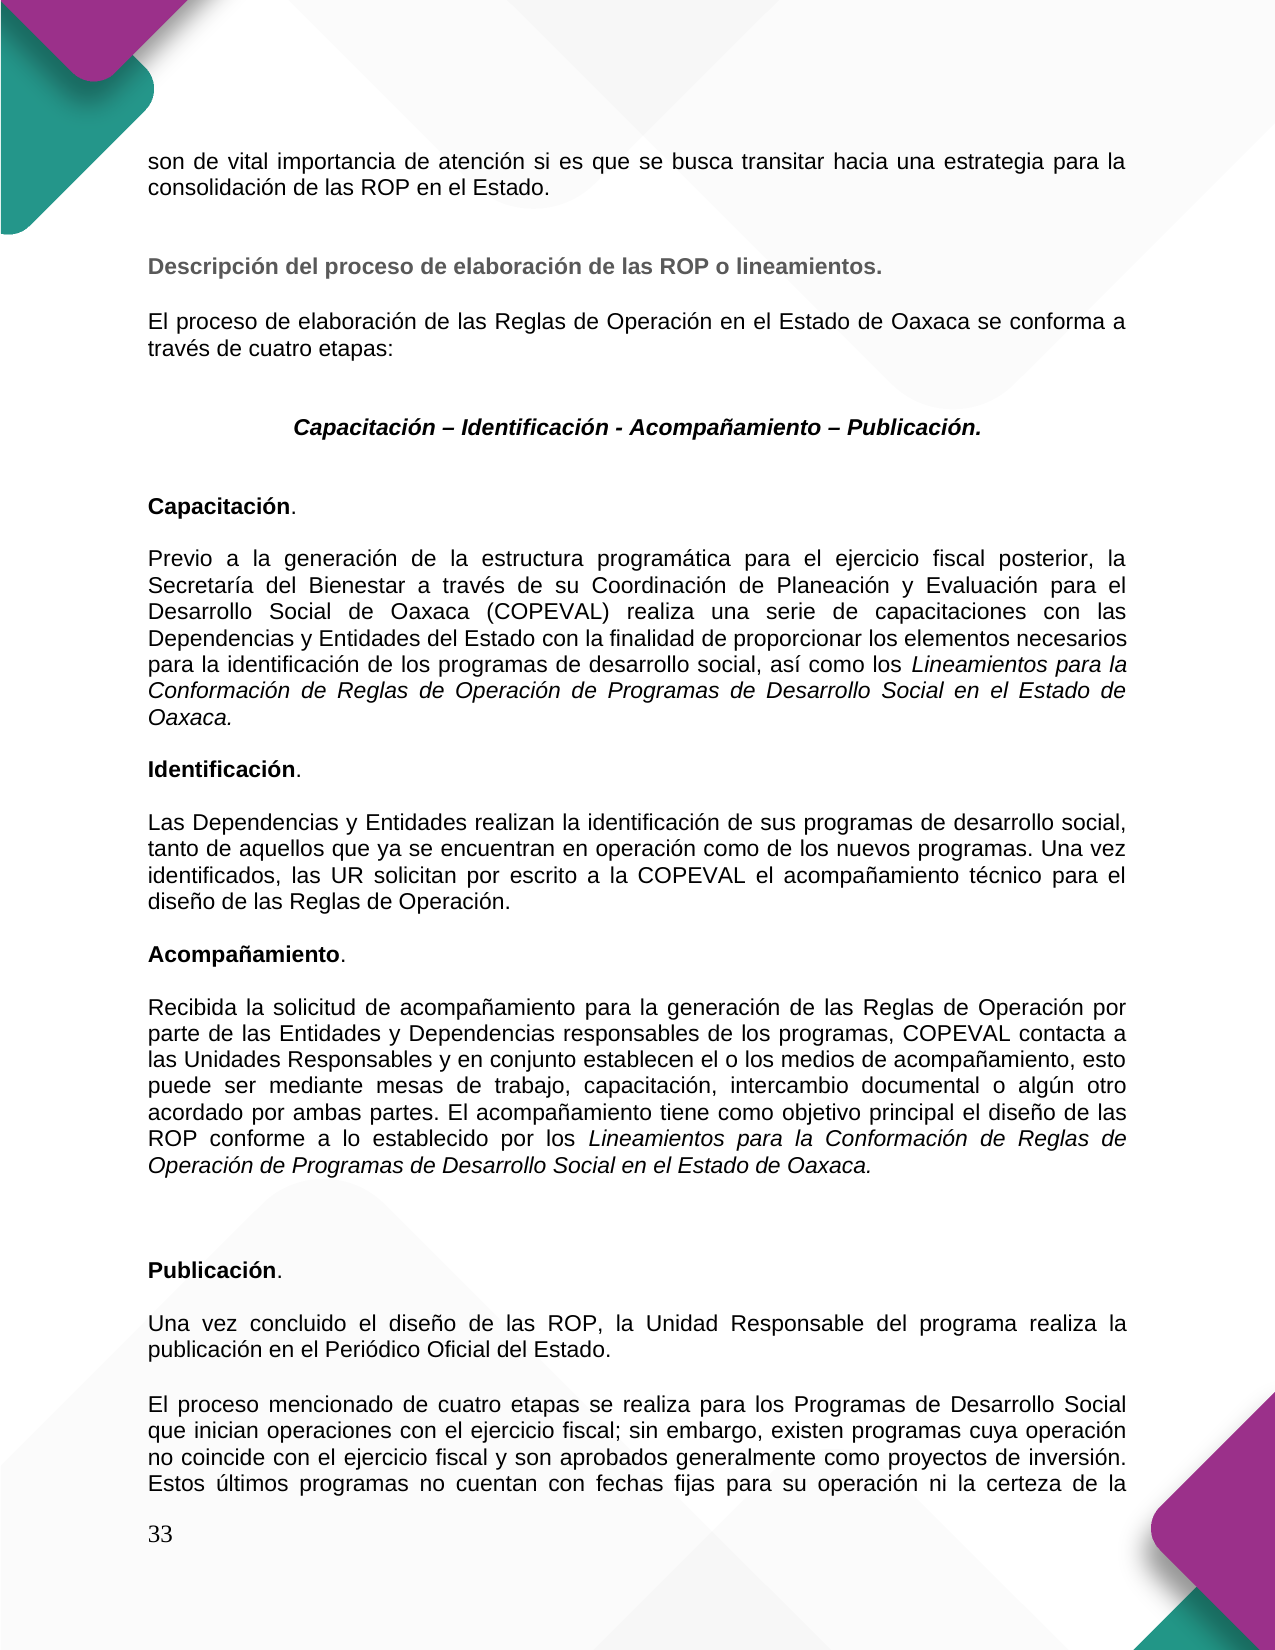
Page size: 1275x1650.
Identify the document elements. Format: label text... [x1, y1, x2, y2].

text El proceso de elaboración de las Reglas de Operación en el Estado de Oaxaca se conforma a través de cuatro etapas: [148, 308, 1127, 361]
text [148, 148, 1127, 200]
text Capacitación. [148, 493, 1127, 519]
text Acompañamiento. [148, 941, 1127, 967]
text Una vez concluido el diseño de las ROP, la Unidad Responsable del programa realiza la publicación en el Periódico Oficial del Estado. [148, 1310, 1127, 1362]
text Capacitación – Identificación - Acompañamiento – Publicación. [148, 414, 1127, 440]
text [148, 1391, 1127, 1497]
text Descripción del proceso de elaboración de las ROP o lineamientos. [148, 253, 1127, 279]
text Recibida la solicitud de acompañamiento para la generación de las Reglas de Operación por parte de las Entidades y Dependencias responsables de los programas, COPEVAL contacta a las Unidades Responsables y en conjunto establecen el o los medios de acompañamiento, esto puede ser mediante mesas de trabajo, capacitación, intercambio documental o algún otro acordado por ambas partes. El acompañamiento tiene como objetivo principal el diseño de las ROP conforme a lo establecido por los Lineamientos para la Conformación de Reglas de Operación de Programas de Desarrollo Social en el Estado de Oaxaca. [148, 993, 1127, 1178]
text Identificación. [148, 756, 1127, 783]
text Publicación. [148, 1257, 1127, 1283]
picture [0, 0, 1275, 1650]
text Las Dependencias y Entidades realizan la identificación de sus programas de desarrollo social, tanto de aquellos que ya se encuentran en operación como de los nuevos programas. Una vez identificados, las UR solicitan por escrito a la COPEVAL el acompañamiento técnico para el diseño de las Reglas de Operación. [148, 809, 1127, 914]
text Previo a la generación de la estructura programática para el ejercicio fiscal posterior, la Secretaría del Bienestar a través de su Coordinación de Planeación y Evaluación para el Desarrollo Social de Oaxaca (COPEVAL) realiza una serie de capacitaciones con las Dependencias y Entidades del Estado con la finalidad de proporcionar los elementos necesarios para la identificación de los programas de desarrollo social, así como los Lineamientos para la Conformación de Reglas de Operación de Programas de Desarrollo Social en el Estado de Oaxaca. [148, 545, 1127, 730]
